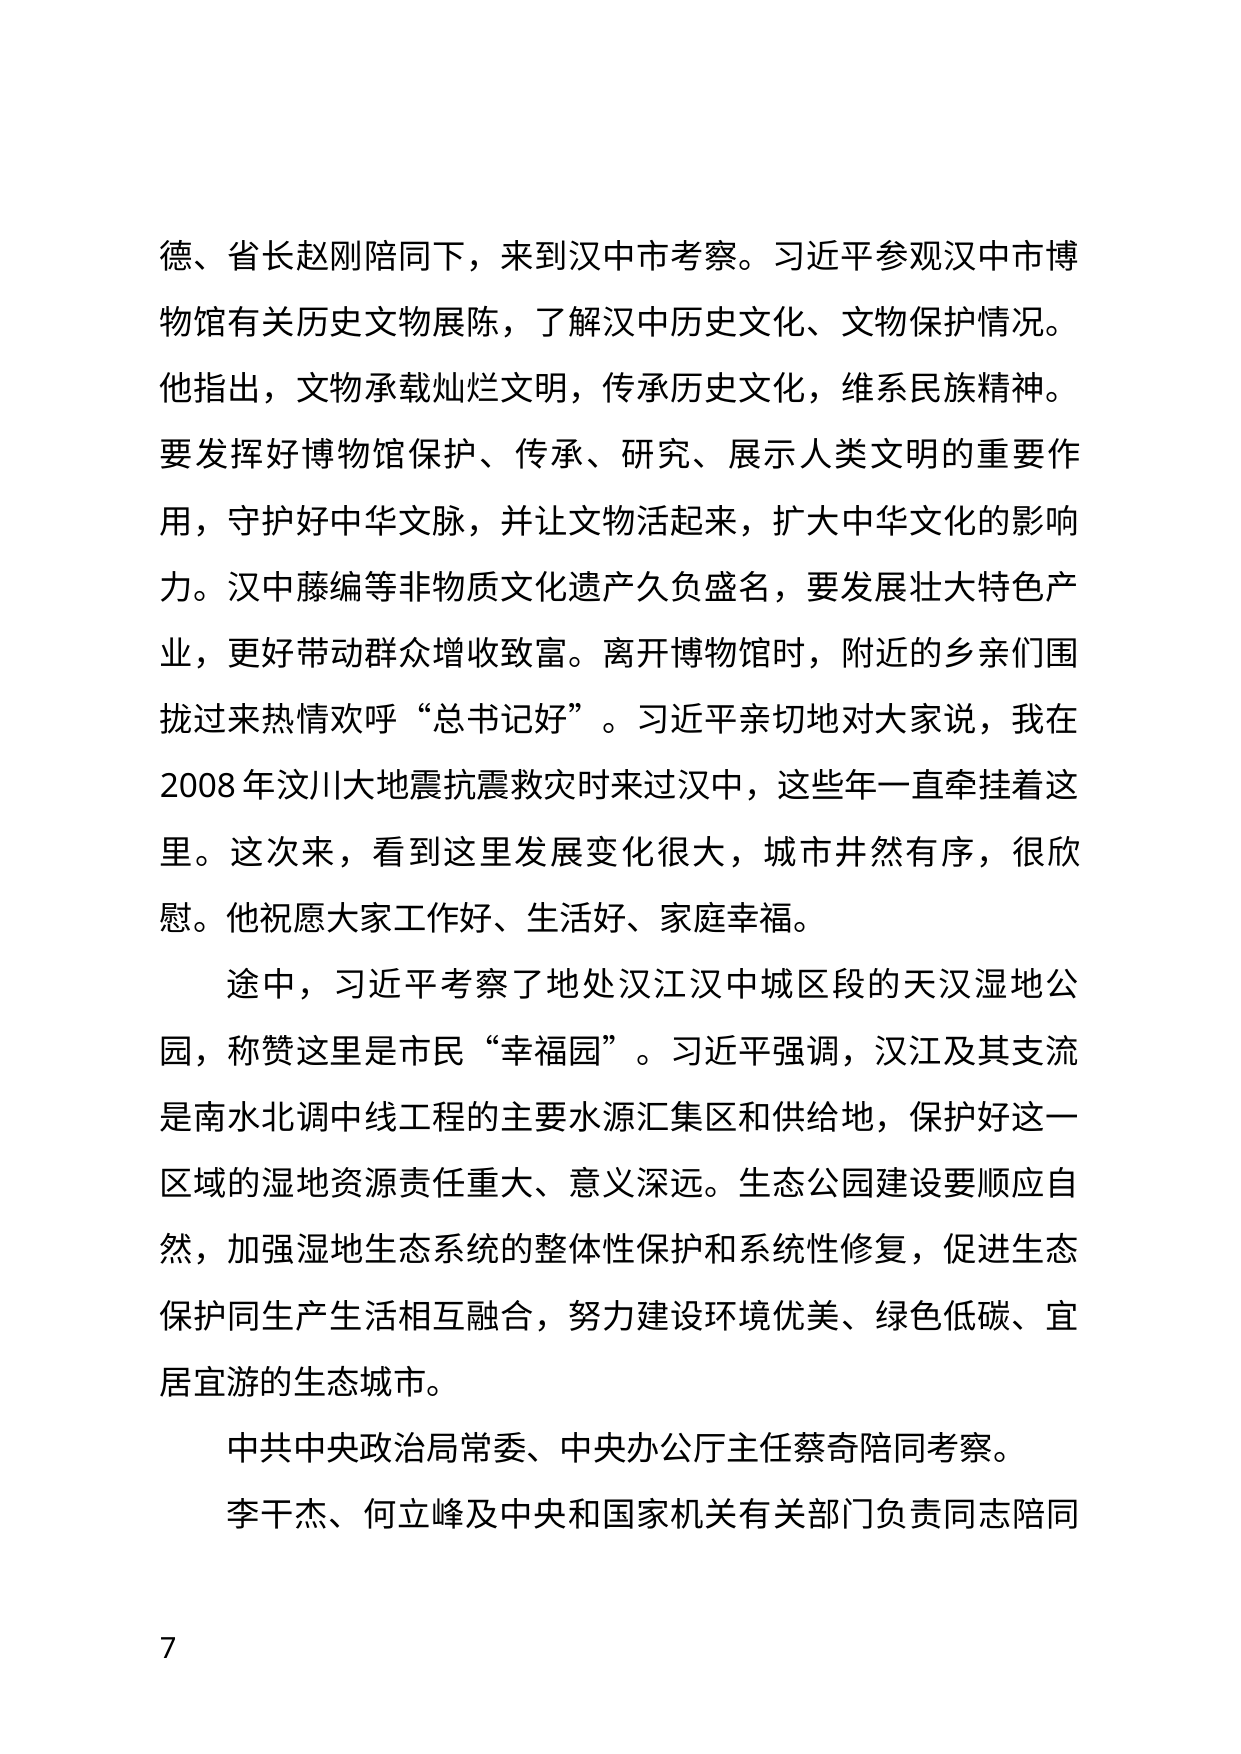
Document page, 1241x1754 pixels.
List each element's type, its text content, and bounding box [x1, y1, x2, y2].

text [159, 1479, 1081, 1545]
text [159, 220, 1081, 949]
text 中共中央政治局常委、中央办公厅主任蔡奇陪同考察。 [159, 1413, 1081, 1479]
text 途中，习近平考察了地处汉江汉中城区段的天汉湿地公园，称赞这里是市民“幸福园”。习近平强调，汉江及其支流是南水北调中线工程的主要水源汇集区和供给地，保护好这一区域的湿地资源责任重大、意义深远。生态公园建设要顺应自然，加强湿地生态系统的整体性保护和系统性修复，促进生态保护同生产生活相互融合，努力建设环境优美、绿色低碳、宜居宜游的生态城市。 [159, 949, 1081, 1413]
